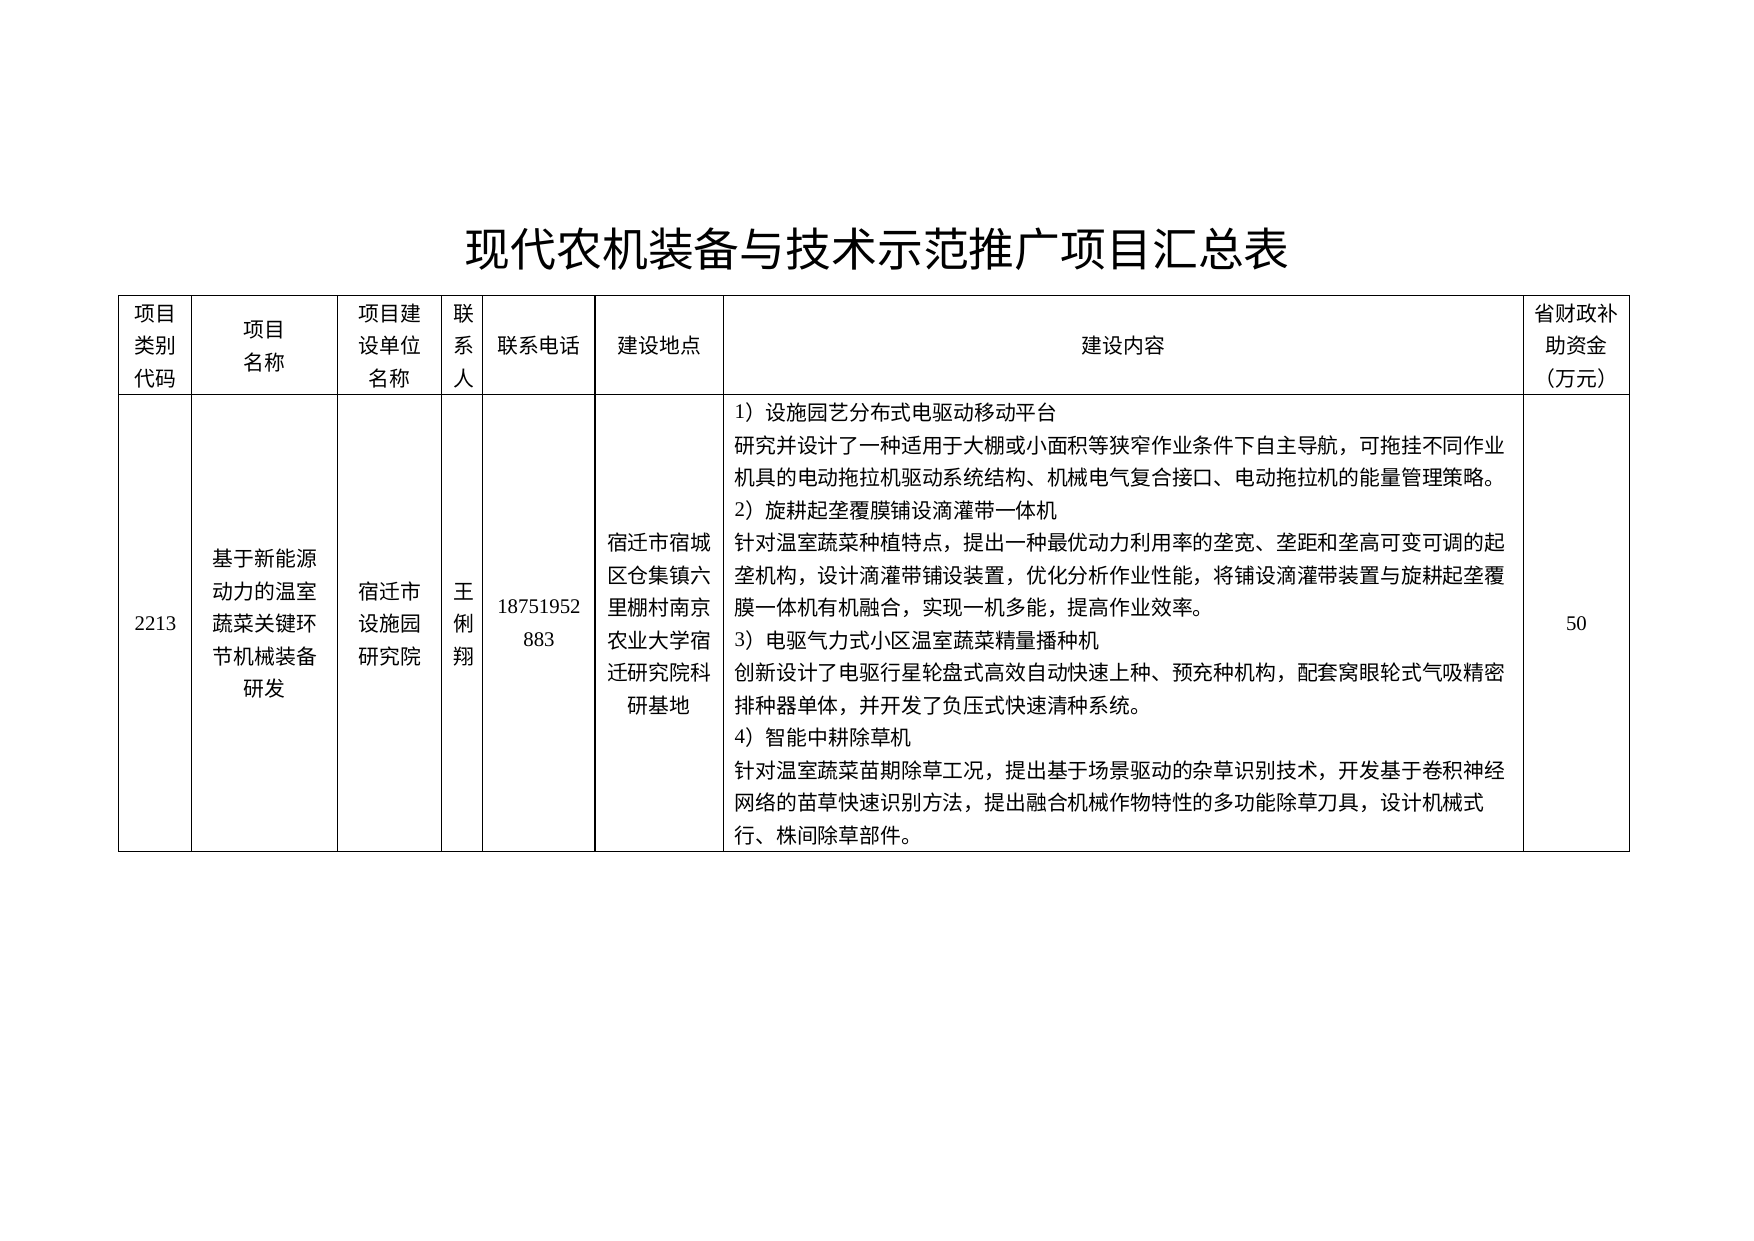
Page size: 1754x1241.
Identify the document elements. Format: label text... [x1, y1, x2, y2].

table_cell 基于新能源动力的温室蔬菜关键环节机械装备研发 [192, 395, 337, 851]
table_header 联系人 [442, 296, 482, 394]
table_header 建设内容 [724, 296, 1523, 394]
table_cell 宿迁市宿城区仓集镇六里棚村南京农业大学宿迁研究院科研基地 [596, 395, 723, 851]
table_header 建设地点 [596, 296, 723, 394]
table_header 项目类别代码 [119, 296, 191, 394]
table_header 联系电话 [483, 296, 594, 394]
table_header 项目 名称 [192, 296, 337, 394]
table_header 省财政补助资金（万元） [1524, 296, 1629, 394]
table_cell 1）设施园艺分布式电驱动移动平台 研究并设计了一种适用于大棚或小面积等狭窄作业条件下自主导航，可拖挂不同作业机具的电动拖拉机驱动系统结构、机械电气复合接口、电动拖拉机的能量管理策略。 2）旋耕起垄覆膜铺设滴灌带一体机 针对温室蔬菜种植特点，提出一种最优动力利用率的垄宽、垄距和垄高可变可调的起垄机构，设计滴灌带铺设装置，优化分析作业性能，将铺设滴灌带装置与旋耕起垄覆膜一体机有机融合，实现一机多能，提高作业效率。 3）电驱气力式小区温室蔬菜精量播种机 创新设计了电驱行星轮盘式高效自动快速上种、预充种机构，配套窝眼轮式气吸精密排种器单体，并开发了负压式快速清种系统。 4）智能中耕除草机 针对温室蔬菜苗期除草工况，提出基于场景驱动的杂草识别技术，开发基于卷积神经网络的苗草快速识别方法，提出融合机械作物特性的多功能除草刀具，设计机械式行、株间除草部件。 [724, 395, 1523, 851]
table_cell 宿迁市设施园研究院 [338, 395, 441, 851]
table_header 项目建设单位名称 [338, 296, 441, 394]
table_cell 王俐翔 [442, 395, 482, 851]
table_cell 18751952883 [483, 395, 594, 851]
table_cell 50 [1524, 395, 1629, 851]
text 现代农机装备与技术示范推广项目汇总表 [150, 198, 1604, 295]
table_cell 2213 [119, 395, 191, 851]
